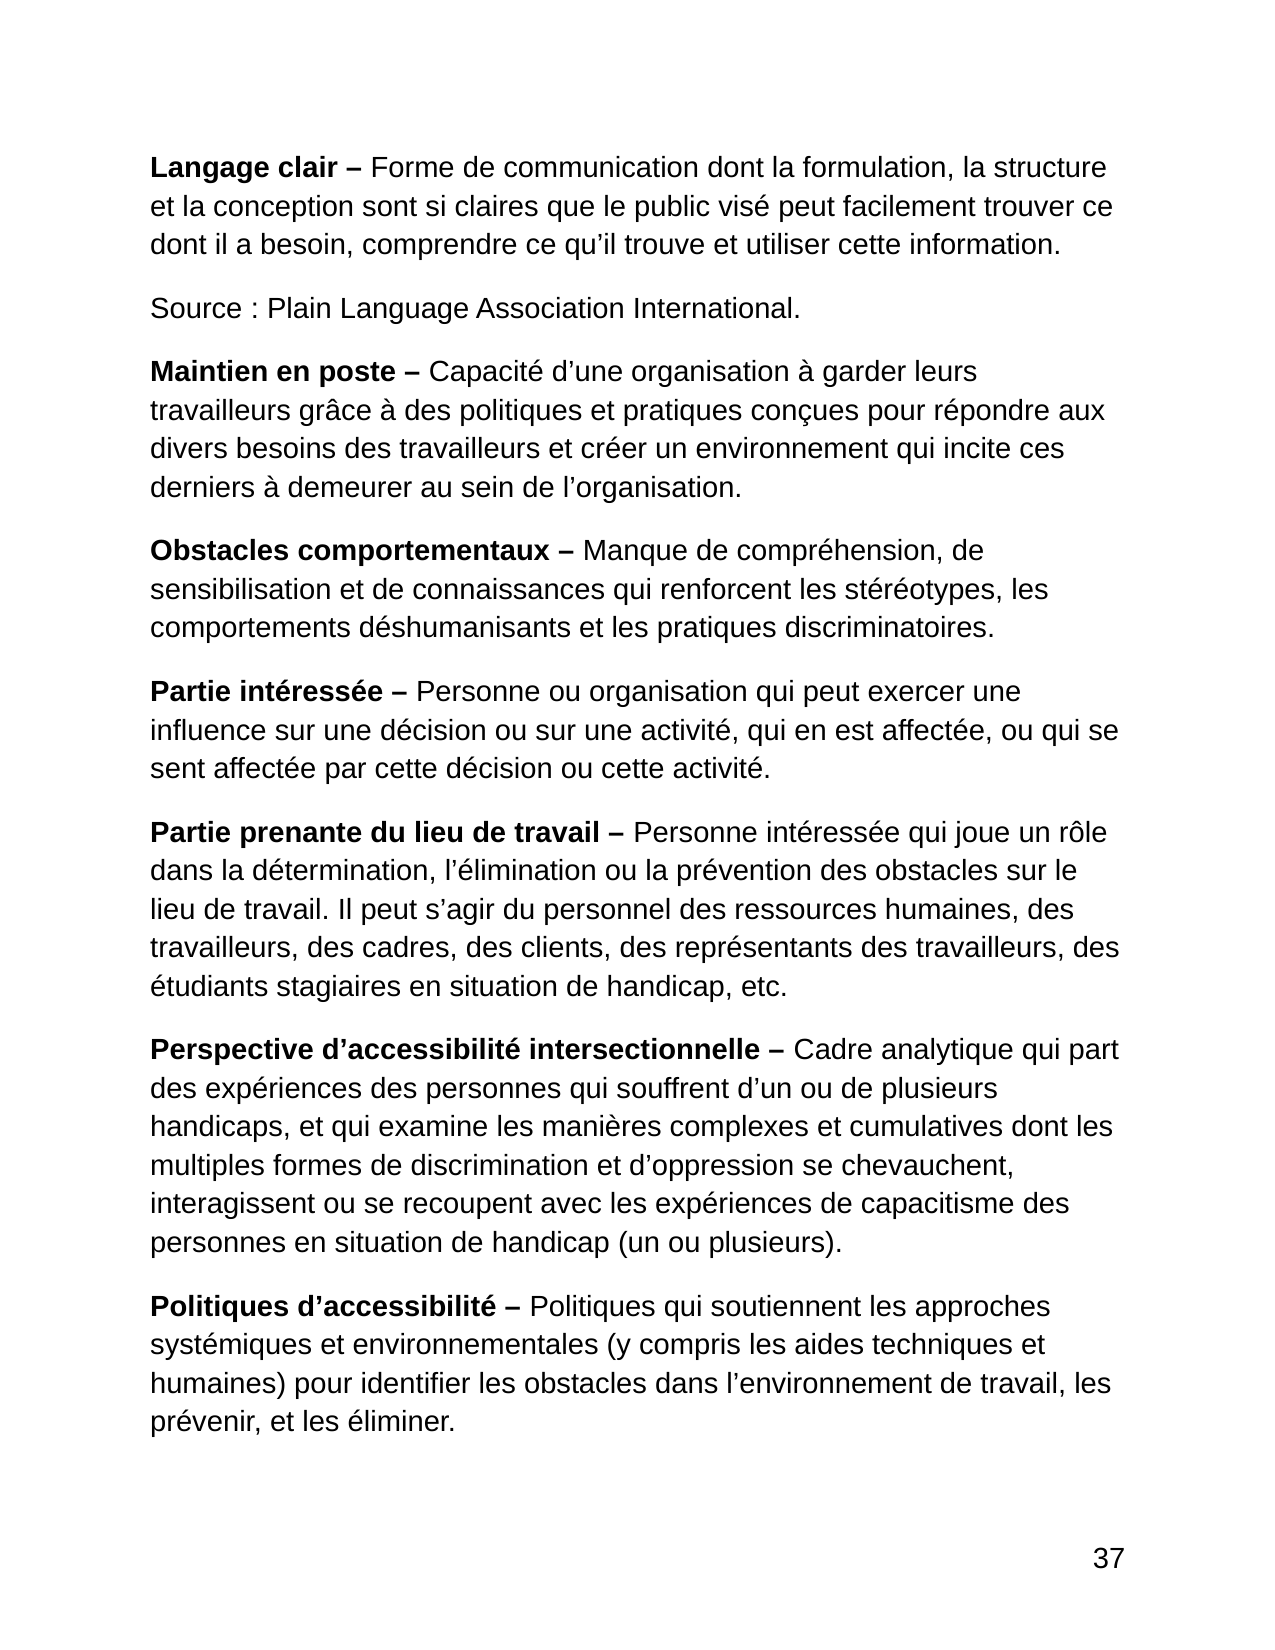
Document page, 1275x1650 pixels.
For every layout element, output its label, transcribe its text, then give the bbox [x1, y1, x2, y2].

text Obstacles comportementaux – Manque de compréhension, de sensibilisation et de connaissances qui renforcent les stéréotypes, les comportements déshumanisants et les pratiques discriminatoires. [150, 533, 1125, 644]
text Maintien en poste – Capacité d’une organisation à garder leurs travailleurs grâce à des politiques et pratiques conçues pour répondre aux divers besoins des travailleurs et créer un environnement qui incite ces derniers à demeurer au sein de l’organisation. [150, 354, 1125, 503]
text Politiques d’accessibilité – Politiques qui soutiennent les approches systémiques et environnementales (y compris les aides techniques et humaines) pour identifier les obstacles dans l’environnement de travail, les prévenir, et les éliminer. [150, 1288, 1125, 1438]
text Partie prenante du lieu de travail – Personne intéressée qui joue un rôle dans la détermination, l’élimination ou la prévention des obstacles sur le lieu de travail. Il peut s’agir du personnel des ressources humaines, des travailleurs, des cadres, des clients, des représentants des travailleurs, des étudiants stagiaires en situation de handicap, etc. [150, 814, 1125, 1002]
text Source : Plain Language Association International. [150, 291, 1125, 324]
text Partie intéressée – Personne ou organisation qui peut exercer une influence sur une décision ou sur une activité, qui en est affectée, ou qui se sent affectée par cette décision ou cette activité. [150, 674, 1125, 784]
text Perspective d’accessibilité intersectionnelle – Cadre analytique qui part des expériences des personnes qui souffrent d’un ou de plusieurs handicaps, et qui examine les manières complexes et cumulatives dont les multiples formes de discrimination et d’oppression se chevauchent, interagissent ou se recoupent avec les expériences de capacitisme des personnes en situation de handicap (un ou plusieurs). [150, 1032, 1125, 1258]
text Langage clair – Forme de communication dont la formulation, la structure et la conception sont si claires que le public visé peut facilement trouver ce dont il a besoin, comprendre ce qu’il trouve et utiliser cette information. [150, 150, 1125, 261]
